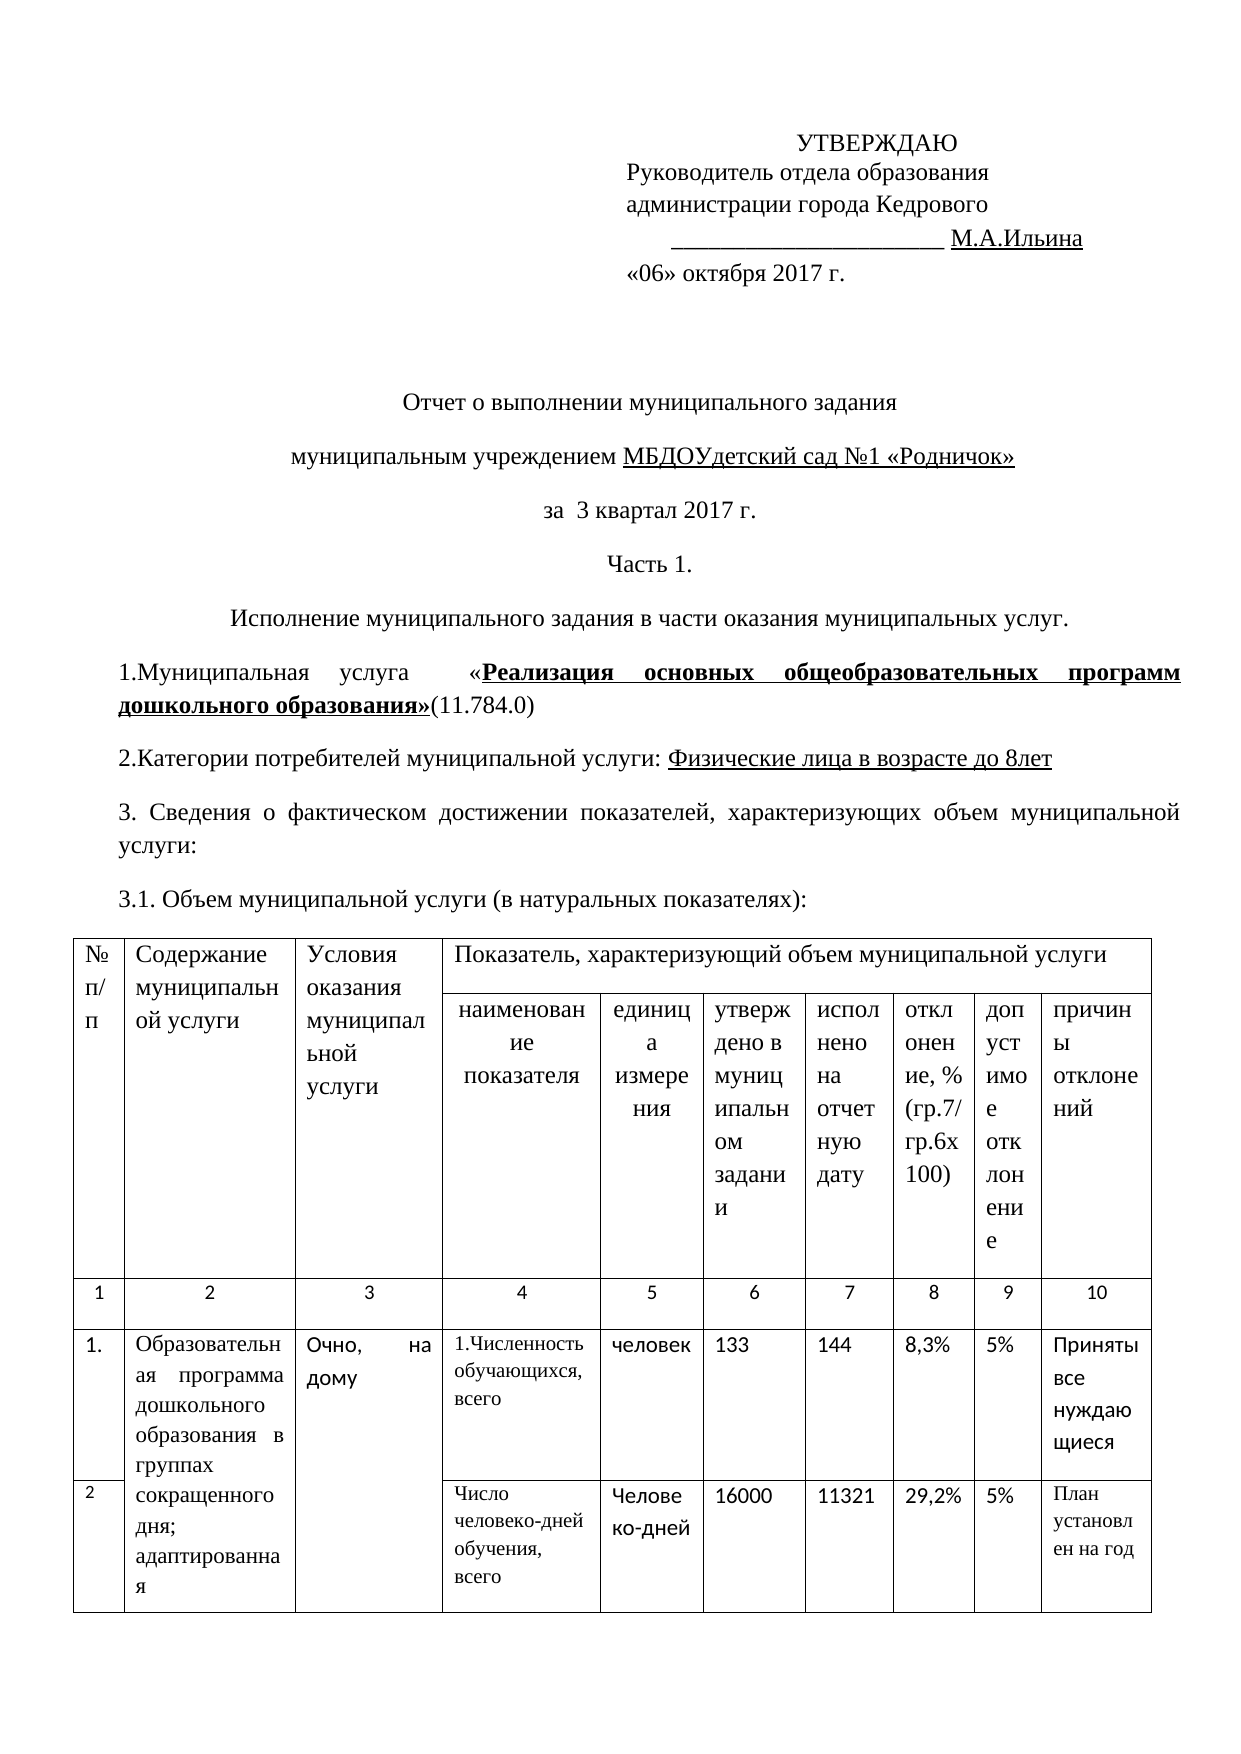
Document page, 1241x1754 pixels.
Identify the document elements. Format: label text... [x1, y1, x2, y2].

table_cell 5% [975, 1330, 1041, 1480]
table_header Условия оказания муниципальной услуги [296, 939, 442, 1278]
table_cell Человеко-дней [601, 1481, 703, 1612]
text 2.Категории потребителей муниципальной услуги: Физические лица в возрасте до 8лет [118, 743, 1181, 772]
table_cell 16000 [704, 1481, 805, 1612]
text за 3 квартал 2017 г. [118, 495, 1181, 524]
table_cell Число человеко-дней обучения, всего [443, 1481, 600, 1612]
table_header № п/п [74, 939, 124, 1278]
table_cell Образовательная программа дошкольного образования в группах сокращенного дня; адаптированная образовательная программа в группах сокращенного дня [125, 1330, 295, 1612]
table_cell 133 [704, 1330, 805, 1480]
table_cell 1.Численность обучающихся, всего [443, 1330, 600, 1480]
table_cell 5% [975, 1481, 1041, 1612]
table_cell Очно, на дому [296, 1330, 442, 1612]
text 3. Сведения о фактическом достижении показателей, характеризующих объем муниципальной услуги: [118, 797, 1181, 859]
table_cell единица измерения [601, 994, 703, 1278]
text муниципальным учреждением МБДОУдетский сад №1 «Родничок» [118, 441, 1181, 470]
table_cell причины отклонений [1042, 994, 1151, 1278]
table_header Содержание муниципальной услуги [125, 939, 295, 1278]
table_cell 2 [125, 1279, 295, 1329]
text Часть 1. [118, 549, 1181, 578]
text 3.1. Объем муниципальной услуги (в натуральных показателях): [118, 884, 1181, 913]
table_cell человек [601, 1330, 703, 1480]
table_cell допустимое отклонение [975, 994, 1041, 1278]
table_cell 11321 [806, 1481, 893, 1612]
table_cell 8 [894, 1279, 974, 1329]
table_cell 1 [74, 1279, 124, 1329]
table_header Показатель, характеризующий объем муниципальной услуги [443, 939, 1151, 993]
table_cell 4 [443, 1279, 600, 1329]
table_cell 3 [296, 1279, 442, 1329]
table_cell 29,2% [894, 1481, 974, 1612]
table_cell 6 [704, 1279, 805, 1329]
table_cell План установлен на год [1042, 1481, 1151, 1612]
table_cell отклонение, % (гр.7/гр.6х100) [894, 994, 974, 1278]
table_cell Приняты все нуждающиеся [1042, 1330, 1151, 1480]
table_cell 7 [806, 1279, 893, 1329]
table_cell 10 [1042, 1279, 1151, 1329]
text Отчет о выполнении муниципального задания [118, 387, 1181, 416]
table_cell утверждено в муниципальном задании [704, 994, 805, 1278]
table_cell исполнено на отчетную дату [806, 994, 893, 1278]
table_cell 144 [806, 1330, 893, 1480]
text Исполнение муниципального задания в части оказания муниципальных услуг. [118, 603, 1181, 632]
table_cell 1. [74, 1330, 124, 1480]
table_cell 9 [975, 1279, 1041, 1329]
table_cell наименование показателя [443, 994, 600, 1278]
table_cell 8,3% [894, 1330, 974, 1480]
table_cell 5 [601, 1279, 703, 1329]
table_cell 2 [74, 1481, 124, 1612]
text 1.Муниципальная услуга «Реализация основных общеобразовательных программ дошкольного образования»(11.784.0) [118, 657, 1181, 718]
